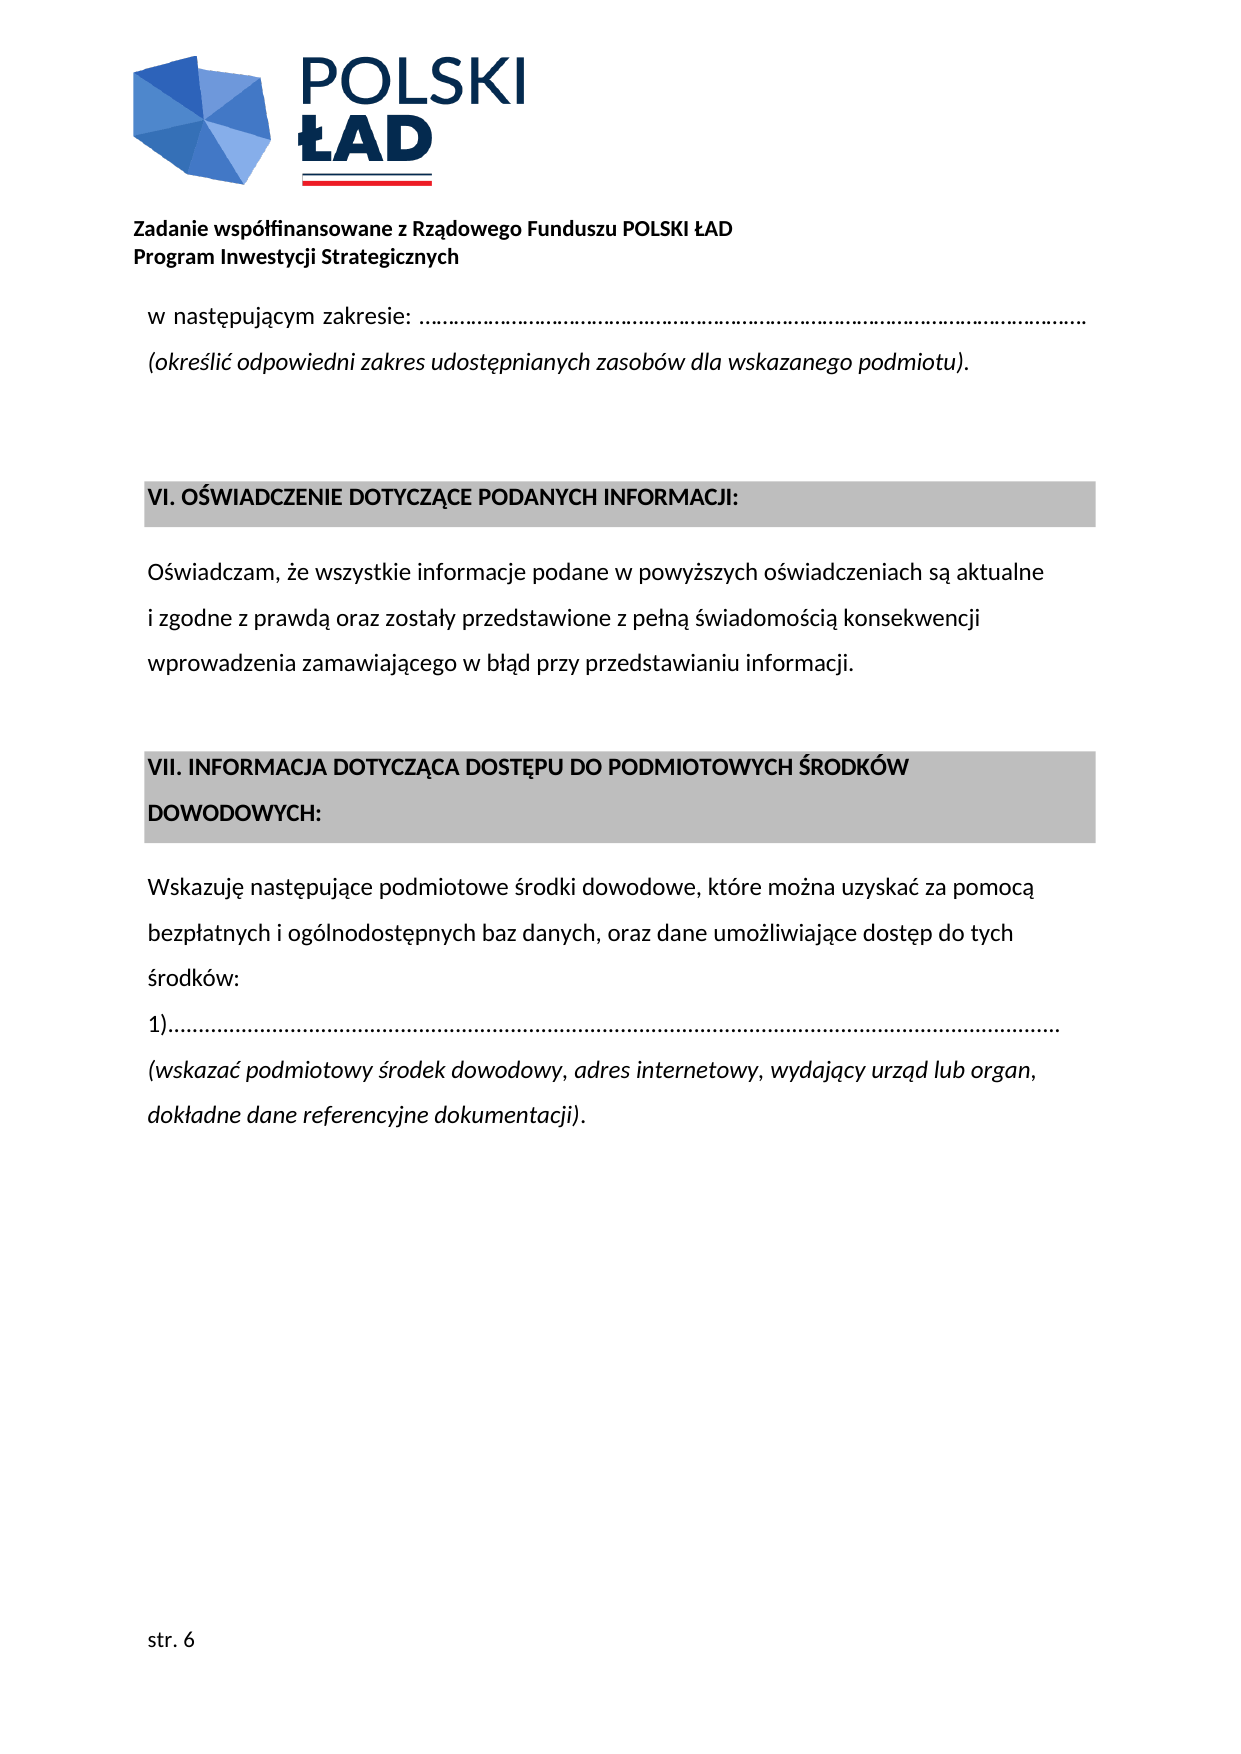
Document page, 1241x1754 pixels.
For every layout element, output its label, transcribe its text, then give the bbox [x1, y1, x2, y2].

text Wskazuję następujące podmiotowe środki dowodowe, które można uzyskać za pomocą bezpłatnych i ogólnodostępnych baz danych, oraz dane umożliwiające dostęp do tych środków: [147, 761, 1098, 993]
text Oświadczam, że wszystkie informacje podane w powyższych oświadczeniach są aktualne i zgodne z prawdą oraz zostały przedstawione z pełną świadomością konsekwencji wprowadzenia zamawiającego w błąd przy przedstawianiu informacji. [147, 528, 1044, 678]
picture [133, 56, 524, 186]
text (wskazać podmiotowy środek dowodowy, adres internetowy, wydający urząd lub organ, dokładne dane referencyjne dokumentacji). [147, 1054, 1107, 1130]
text 1).................................................................................................................................................. [147, 1008, 1107, 1038]
